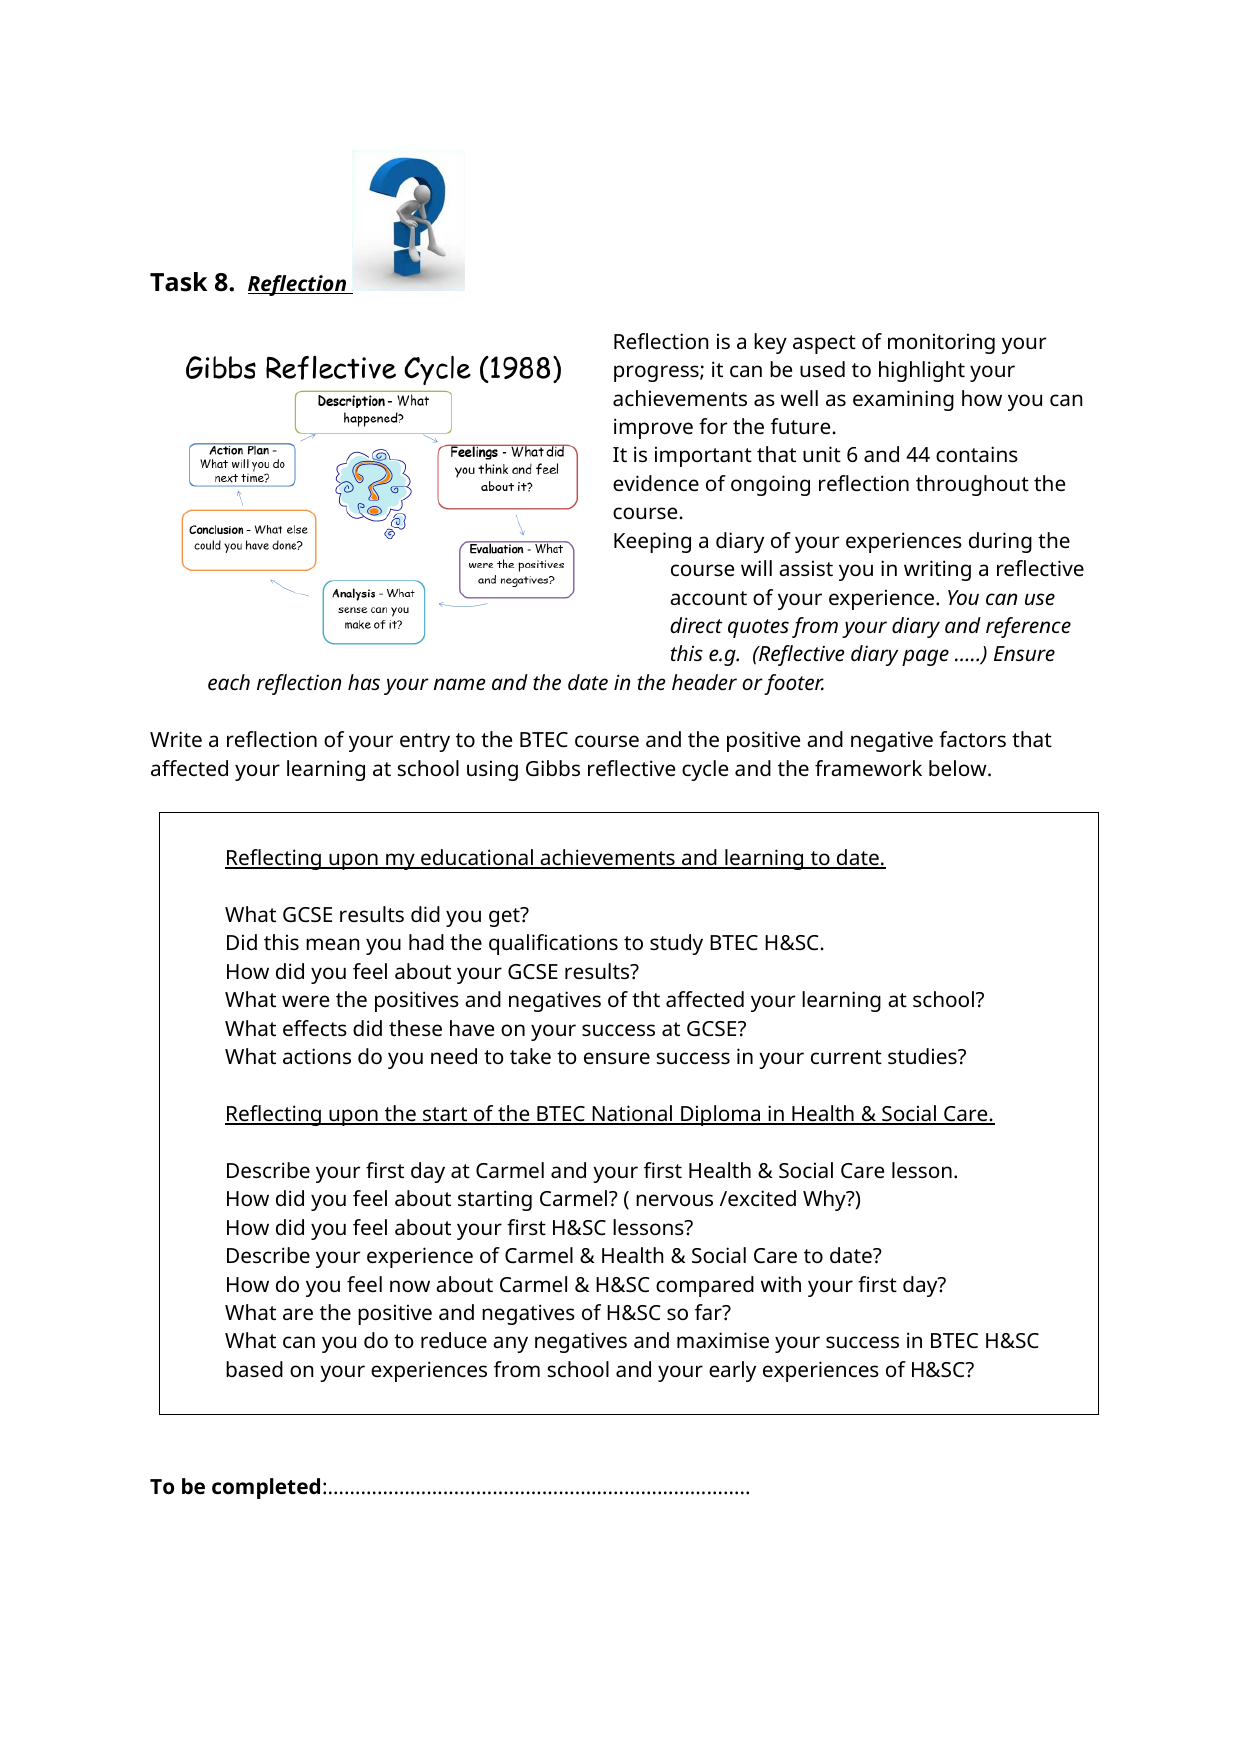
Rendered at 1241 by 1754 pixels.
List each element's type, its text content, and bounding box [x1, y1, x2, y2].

list How did you feel about your GCSE results? [160, 954, 1098, 982]
text Reflection is a key aspect of monitoring your progress; it can be used to highlight your achievements as well as examining how you can improve for the future. [594, 327, 1090, 441]
list What actions do you need to take to ensure success in your current studies? [160, 1039, 1098, 1071]
list How do you feel now about Carmel & H&SC compared with your first day? [160, 1267, 1098, 1295]
list What were the positives and negatives of tht affected your learning at school? [160, 982, 1098, 1011]
list What effects did these have on your success at GCSE? [160, 1011, 1098, 1039]
text Write a reflection of your entry to the BTEC course and the positive and negative factors that affected your learning at school using Gibbs reflective cycle and the framework below. [150, 725, 1090, 783]
picture [352, 150, 465, 291]
list What GCSE results did you get? [160, 897, 1098, 925]
list Describe your first day at Carmel and your first Health & Social Care lesson. [160, 1153, 1098, 1181]
text Task 8. Reflection [150, 150, 1090, 298]
list Reflecting upon my educational achievements and learning to date. [160, 840, 1098, 872]
text To be completed:………………………………………………………………….. [150, 1472, 1090, 1500]
picture [150, 326, 594, 658]
text Keeping a diary of your experiences during the course will assist you in writing a reflective account of your experience. You can use direct quotes from your diary and reference this e.g. (Reflective diary page …..) Ensure each reflection has your name and the date in the header or footer. [150, 526, 1090, 696]
list Did this mean you had the qualifications to study BTEC H&SC. [160, 925, 1098, 954]
text It is important that unit 6 and 44 contains evidence of ongoing reflection throughout the course. [594, 441, 1090, 526]
list Describe your experience of Carmel & Health & Social Care to date? [160, 1238, 1098, 1267]
list How did you feel about starting Carmel? ( nervous /excited Why?) [160, 1181, 1098, 1210]
list What can you do to reduce any negatives and maximise your success in BTEC H&SC based on your experiences from school and your early experiences of H&SC? [160, 1323, 1098, 1383]
list What are the positive and negatives of H&SC so far? [160, 1295, 1098, 1323]
list Reflecting upon the start of the BTEC National Diploma in Health & Social Care. [160, 1096, 1098, 1127]
list How did you feel about your first H&SC lessons? [160, 1210, 1098, 1238]
